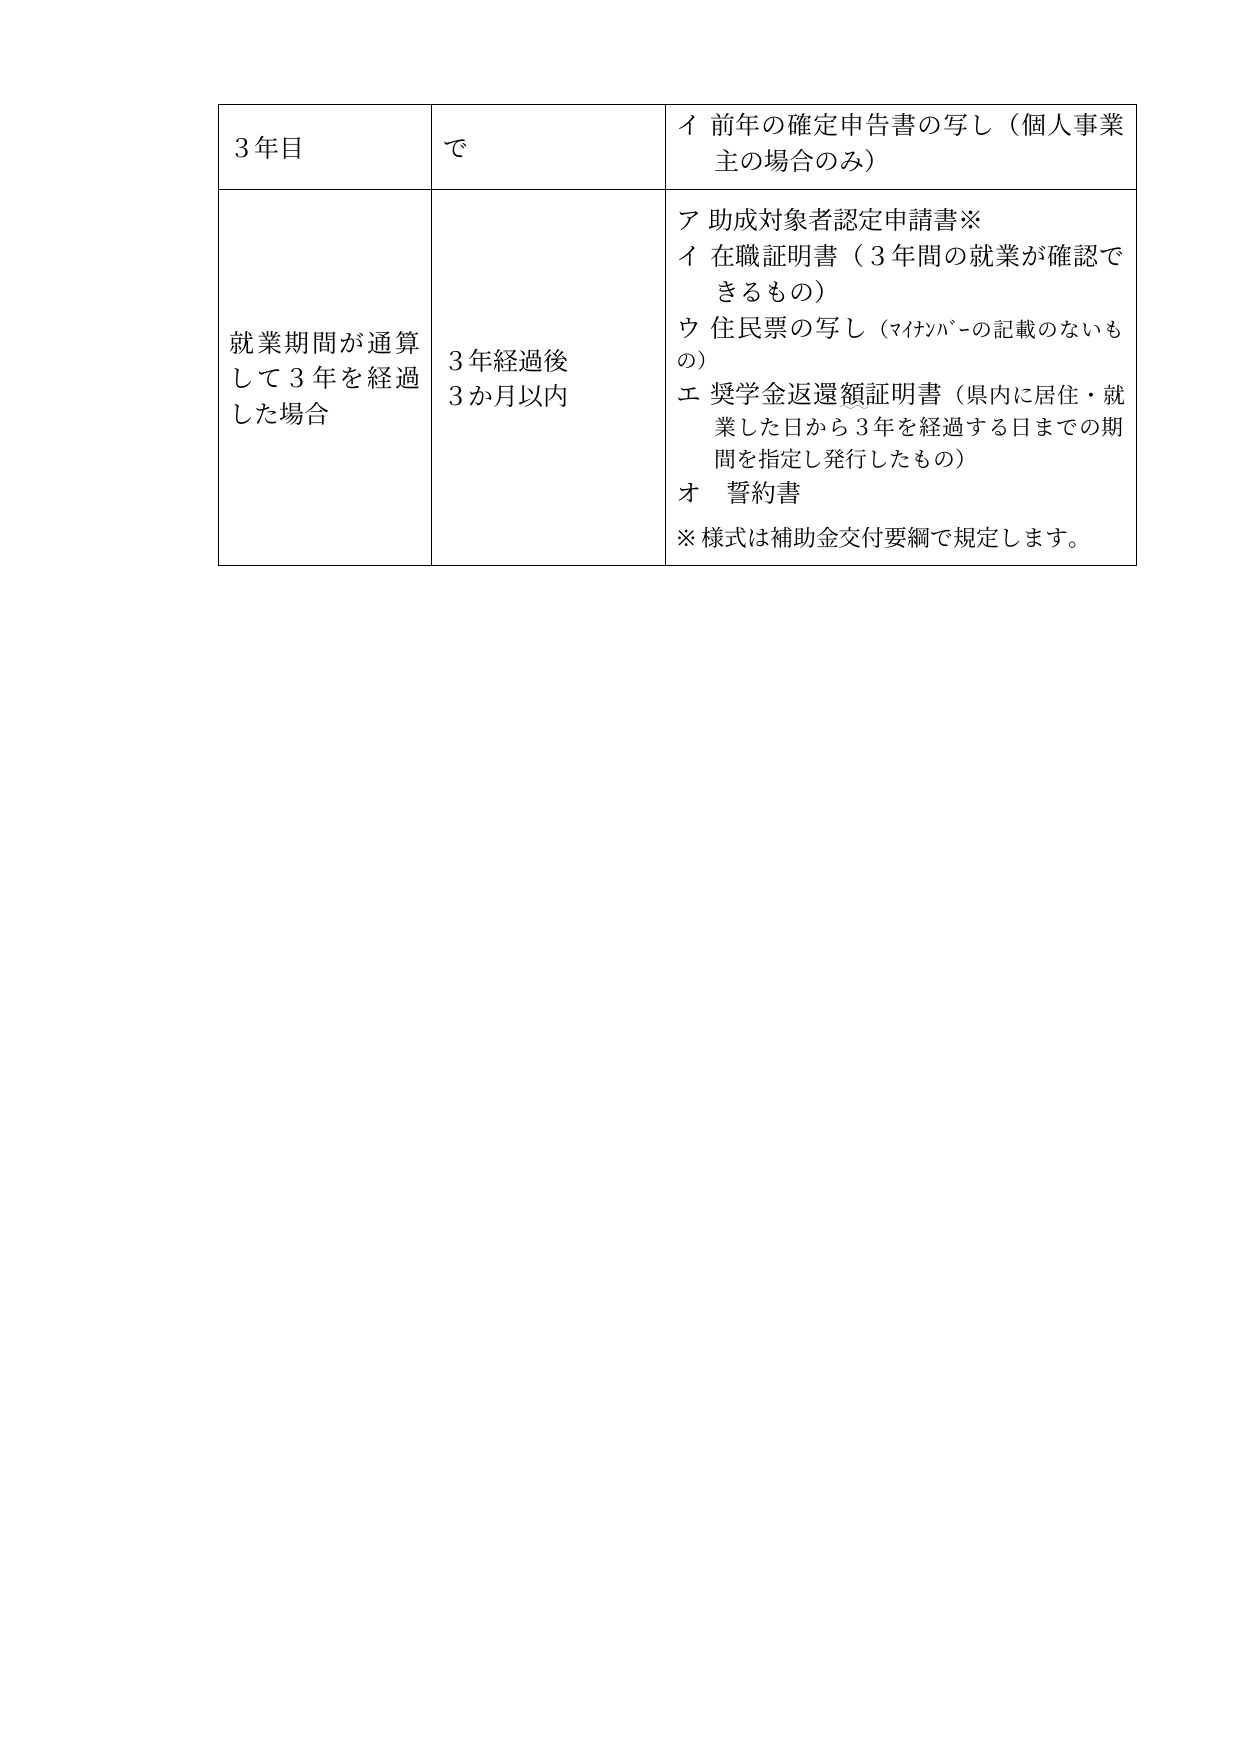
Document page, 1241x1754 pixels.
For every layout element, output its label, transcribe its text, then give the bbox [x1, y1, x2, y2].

table_cell ３年経過後 ３か月以内 [432, 190, 665, 565]
table_cell ア 助成対象者認定申請書※ イ 在職証明書（３年間の就業が確認できるもの） ウ 住民票の写し（ﾏｲﾅﾝﾊﾞｰの記載のないもの） エ 奨学金返還額証明書（県内に居住・就業した日から３年を経過する日までの期間を指定し発行したもの） オ 誓約書 ※ 様式は補助金交付要綱で規定します。 [666, 190, 1136, 565]
table_cell ２年目、 ３年目 [219, 105, 431, 188]
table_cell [666, 105, 1136, 188]
table_cell 就業期間が通算して３年を経過した場合 [219, 190, 431, 565]
table_cell 毎年９月30日まで [432, 105, 665, 188]
